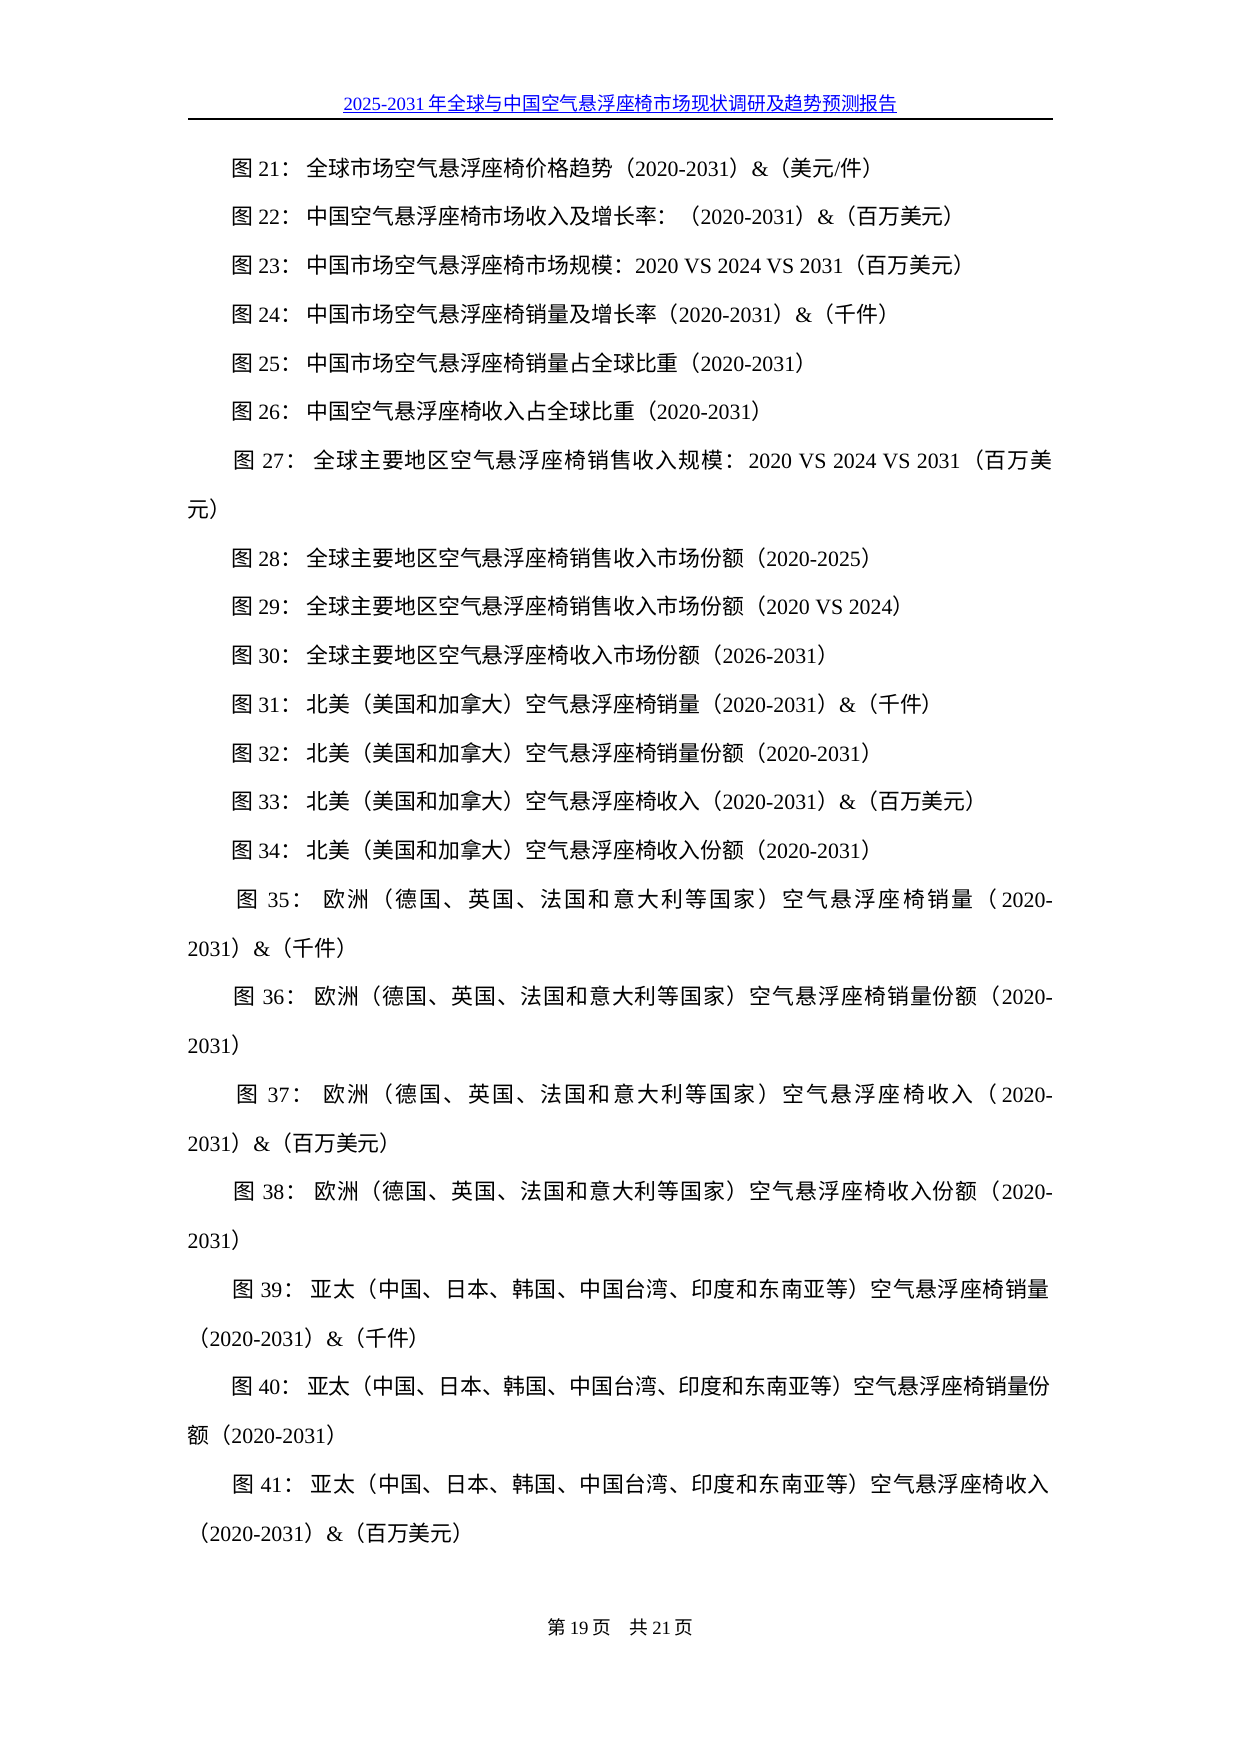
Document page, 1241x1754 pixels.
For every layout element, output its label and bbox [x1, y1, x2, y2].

text [187, 150, 1053, 1548]
